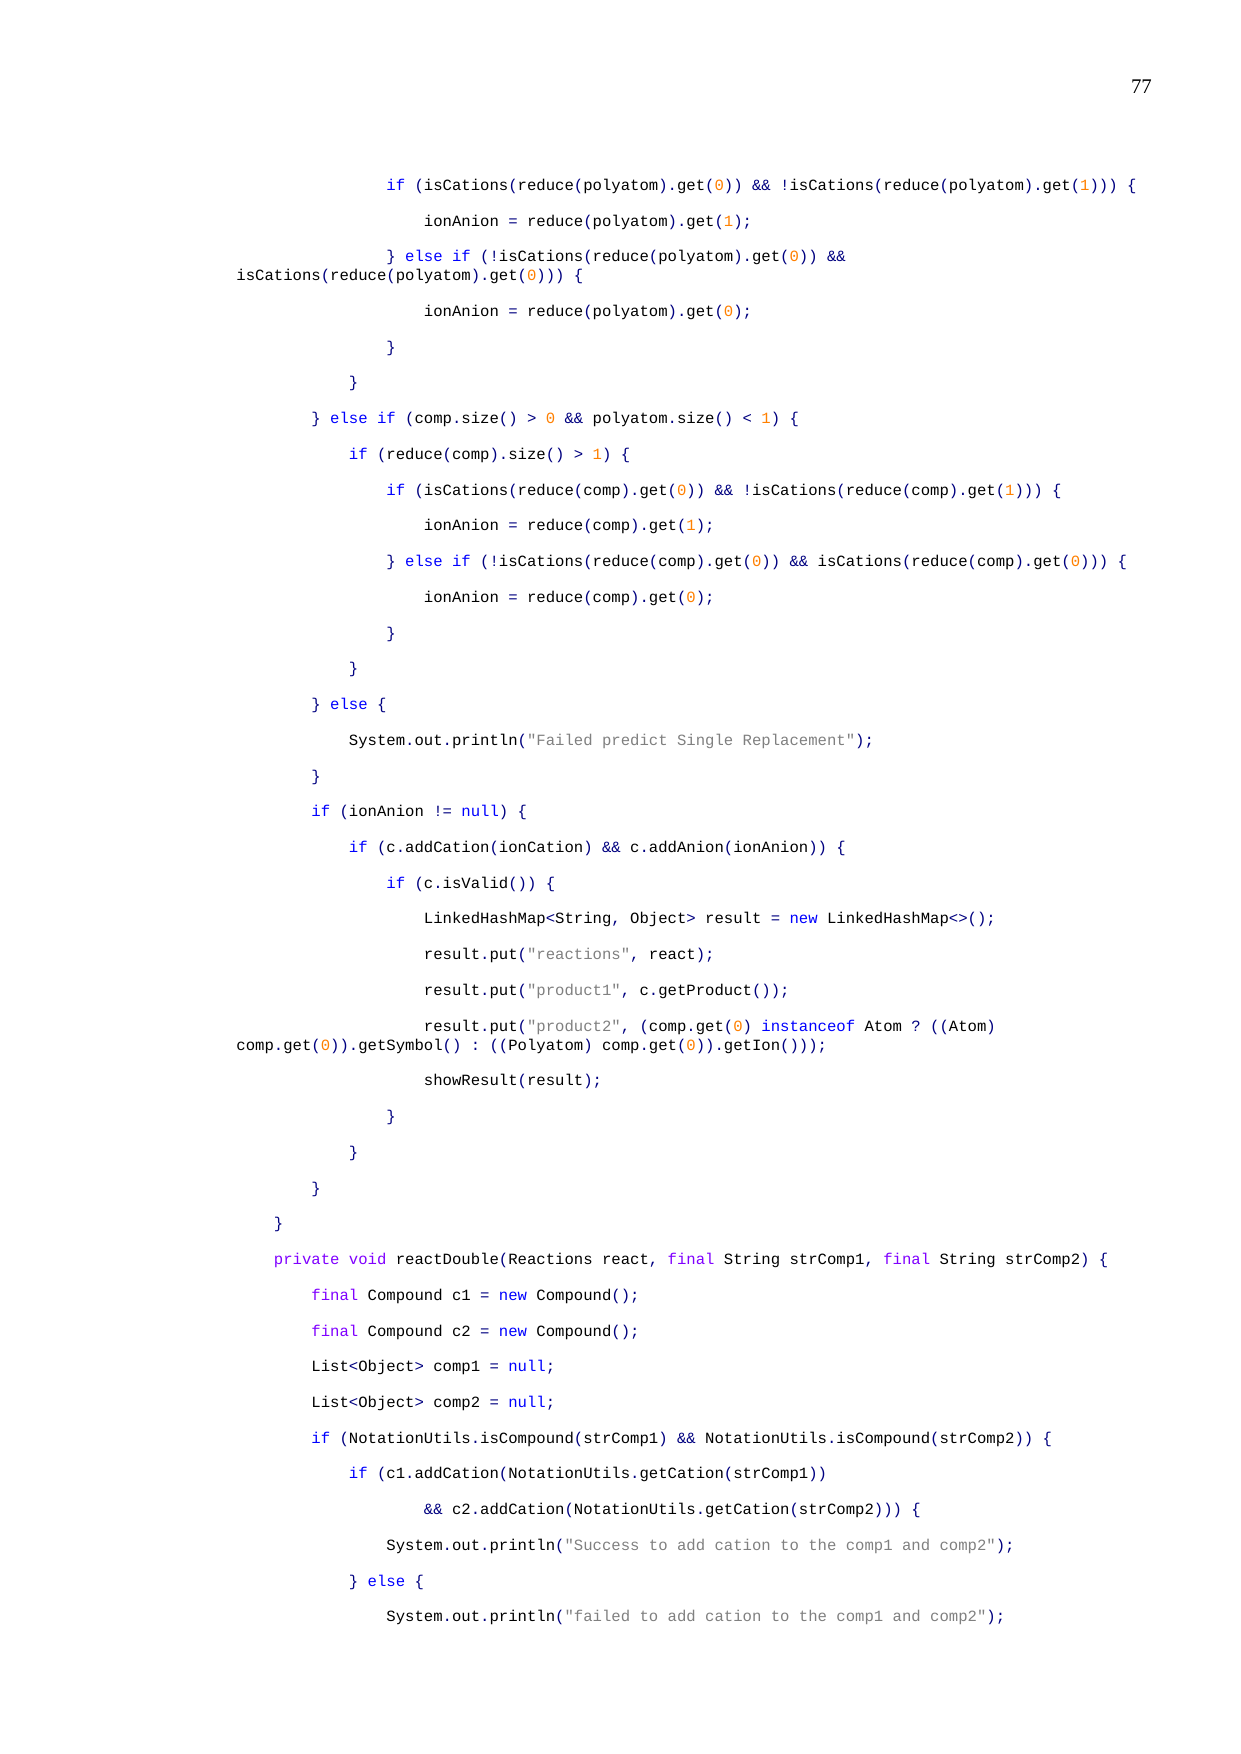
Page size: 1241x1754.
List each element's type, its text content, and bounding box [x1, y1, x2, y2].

text } [236, 1108, 1152, 1126]
text if (c.isValid()) { [236, 875, 1152, 893]
text LinkedHashMap<String, Object> result = new LinkedHashMap<>(); [236, 911, 1152, 928]
text final Compound c2 = new Compound(); [236, 1323, 1152, 1341]
text System.out.println("Failed predict Single Replacement"); [236, 732, 1152, 750]
text if (isCations(reduce(comp).get(0)) && !isCations(reduce(comp).get(1))) { [236, 482, 1152, 500]
text } [236, 1180, 1152, 1198]
text private void reactDouble(Reactions react, final String strComp1, final String strComp2) { [236, 1251, 1152, 1269]
text && c2.addCation(NotationUtils.getCation(strComp2))) { [236, 1502, 1152, 1519]
text } [236, 375, 1152, 393]
text ionAnion = reduce(polyatom).get(0); [236, 303, 1152, 321]
text } else if (!isCations(reduce(comp).get(0)) && isCations(reduce(comp).get(0))) { [236, 553, 1152, 571]
text if (ionAnion != null) { [236, 804, 1152, 821]
text } [236, 339, 1152, 357]
text List<Object> comp1 = null; [236, 1359, 1152, 1376]
text } [236, 1144, 1152, 1162]
text System.out.println("failed to add cation to the comp1 and comp2"); [236, 1609, 1152, 1626]
text } [236, 1216, 1152, 1233]
text List<Object> comp2 = null; [236, 1394, 1152, 1412]
text if (c1.addCation(NotationUtils.getCation(strComp1)) [236, 1466, 1152, 1483]
text result.put("product2", (comp.get(0) instanceof Atom ? ((Atom) comp.get(0)).getSymbol() : ((Polyatom) comp.get(0)).getIon())); [236, 1018, 1152, 1055]
text } else { [236, 696, 1152, 714]
text ionAnion = reduce(comp).get(0); [236, 589, 1152, 607]
text System.out.println("Success to add cation to the comp1 and comp2"); [236, 1537, 1152, 1555]
text result.put("product1", c.getProduct()); [236, 982, 1152, 1000]
text } [236, 625, 1152, 643]
text ionAnion = reduce(polyatom).get(1); [236, 213, 1152, 231]
text } else if (!isCations(reduce(polyatom).get(0)) && isCations(reduce(polyatom).get(0))) { [236, 249, 1152, 285]
text } else { [236, 1573, 1152, 1591]
text } [236, 661, 1152, 678]
text showResult(result); [236, 1073, 1152, 1091]
text ionAnion = reduce(comp).get(1); [236, 518, 1152, 536]
text } else if (comp.size() > 0 && polyatom.size() < 1) { [236, 411, 1152, 428]
text result.put("reactions", react); [236, 947, 1152, 964]
text if (reduce(comp).size() > 1) { [236, 446, 1152, 464]
text if (c.addCation(ionCation) && c.addAnion(ionAnion)) { [236, 839, 1152, 857]
text } [236, 768, 1152, 786]
text if (isCations(reduce(polyatom).get(0)) && !isCations(reduce(polyatom).get(1))) { [236, 177, 1152, 195]
text if (NotationUtils.isCompound(strComp1) && NotationUtils.isCompound(strComp2)) { [236, 1430, 1152, 1448]
text final Compound c1 = new Compound(); [236, 1287, 1152, 1305]
